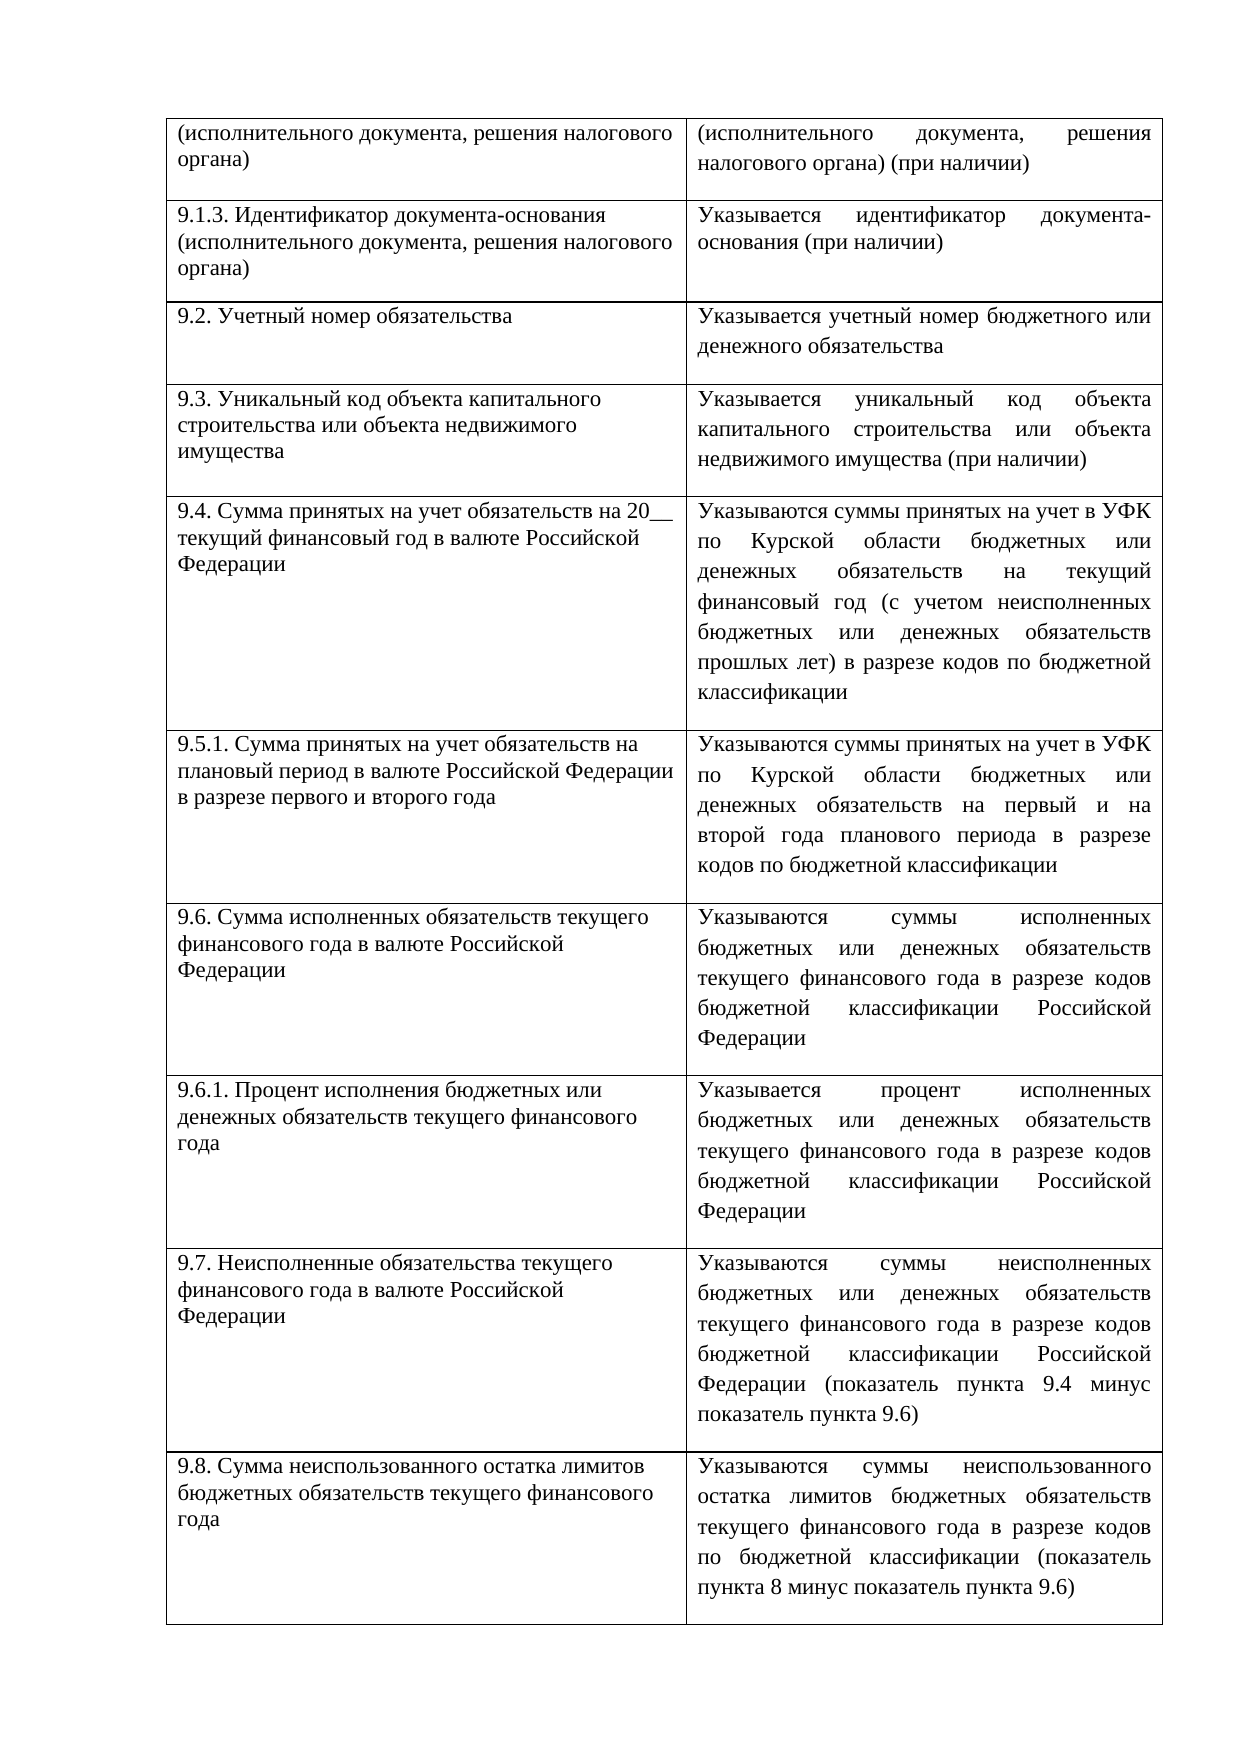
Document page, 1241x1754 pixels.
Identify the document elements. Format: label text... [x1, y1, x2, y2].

table_cell 9.4. Сумма принятых на учет обязательств на 20__ текущий финансовый год в валюте Российской Федерации [167, 497, 686, 729]
table_cell Указывается процент исполненных бюджетных или денежных обязательств текущего финансового года в разрезе кодов бюджетной классификации Российской Федерации [687, 1076, 1162, 1248]
table_cell 9.6.1. Процент исполнения бюджетных или денежных обязательств текущего финансового года [167, 1076, 686, 1248]
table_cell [687, 119, 1162, 200]
table_cell 9.7. Неисполненные обязательства текущего финансового года в валюте Российской Федерации [167, 1249, 686, 1451]
table_cell Указывается идентификатор документа-основания (при наличии) [687, 201, 1162, 301]
table_cell Указываются суммы неиспользованного остатка лимитов бюджетных обязательств текущего финансового года в разрезе кодов по бюджетной классификации (показатель пункта 8 минус показатель пункта 9.6) [687, 1453, 1162, 1624]
table_cell 9.8. Сумма неиспользованного остатка лимитов бюджетных обязательств текущего финансового года [167, 1453, 686, 1624]
table_cell Указывается уникальный код объекта капитального строительства или объекта недвижимого имущества (при наличии) [687, 385, 1162, 496]
table_cell 9.1.3. Идентификатор документа-основания (исполнительного документа, решения налогового органа) [167, 201, 686, 301]
table_cell 9.2. Учетный номер обязательства [167, 303, 686, 384]
table_cell Указывается учетный номер бюджетного или денежного обязательства [687, 303, 1162, 384]
table_cell Указываются суммы принятых на учет в УФК по Курской области бюджетных или денежных обязательств на текущий финансовый год (с учетом неисполненных бюджетных или денежных обязательств прошлых лет) в разрезе кодов по бюджетной классификации [687, 497, 1162, 729]
table_cell Указываются суммы принятых на учет в УФК по Курской области бюджетных или денежных обязательств на первый и на второй года планового периода в разрезе кодов по бюджетной классификации [687, 731, 1162, 902]
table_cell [167, 119, 686, 200]
table_cell 9.5.1. Сумма принятых на учет обязательств на плановый период в валюте Российской Федерации в разрезе первого и второго года [167, 731, 686, 902]
table_cell 9.3. Уникальный код объекта капитального строительства или объекта недвижимого имущества [167, 385, 686, 496]
table_cell 9.6. Сумма исполненных обязательств текущего финансового года в валюте Российской Федерации [167, 904, 686, 1075]
table_cell Указываются суммы исполненных бюджетных или денежных обязательств текущего финансового года в разрезе кодов бюджетной классификации Российской Федерации [687, 904, 1162, 1075]
table_cell Указываются суммы неисполненных бюджетных или денежных обязательств текущего финансового года в разрезе кодов бюджетной классификации Российской Федерации (показатель пункта 9.4 минус показатель пункта 9.6) [687, 1249, 1162, 1451]
